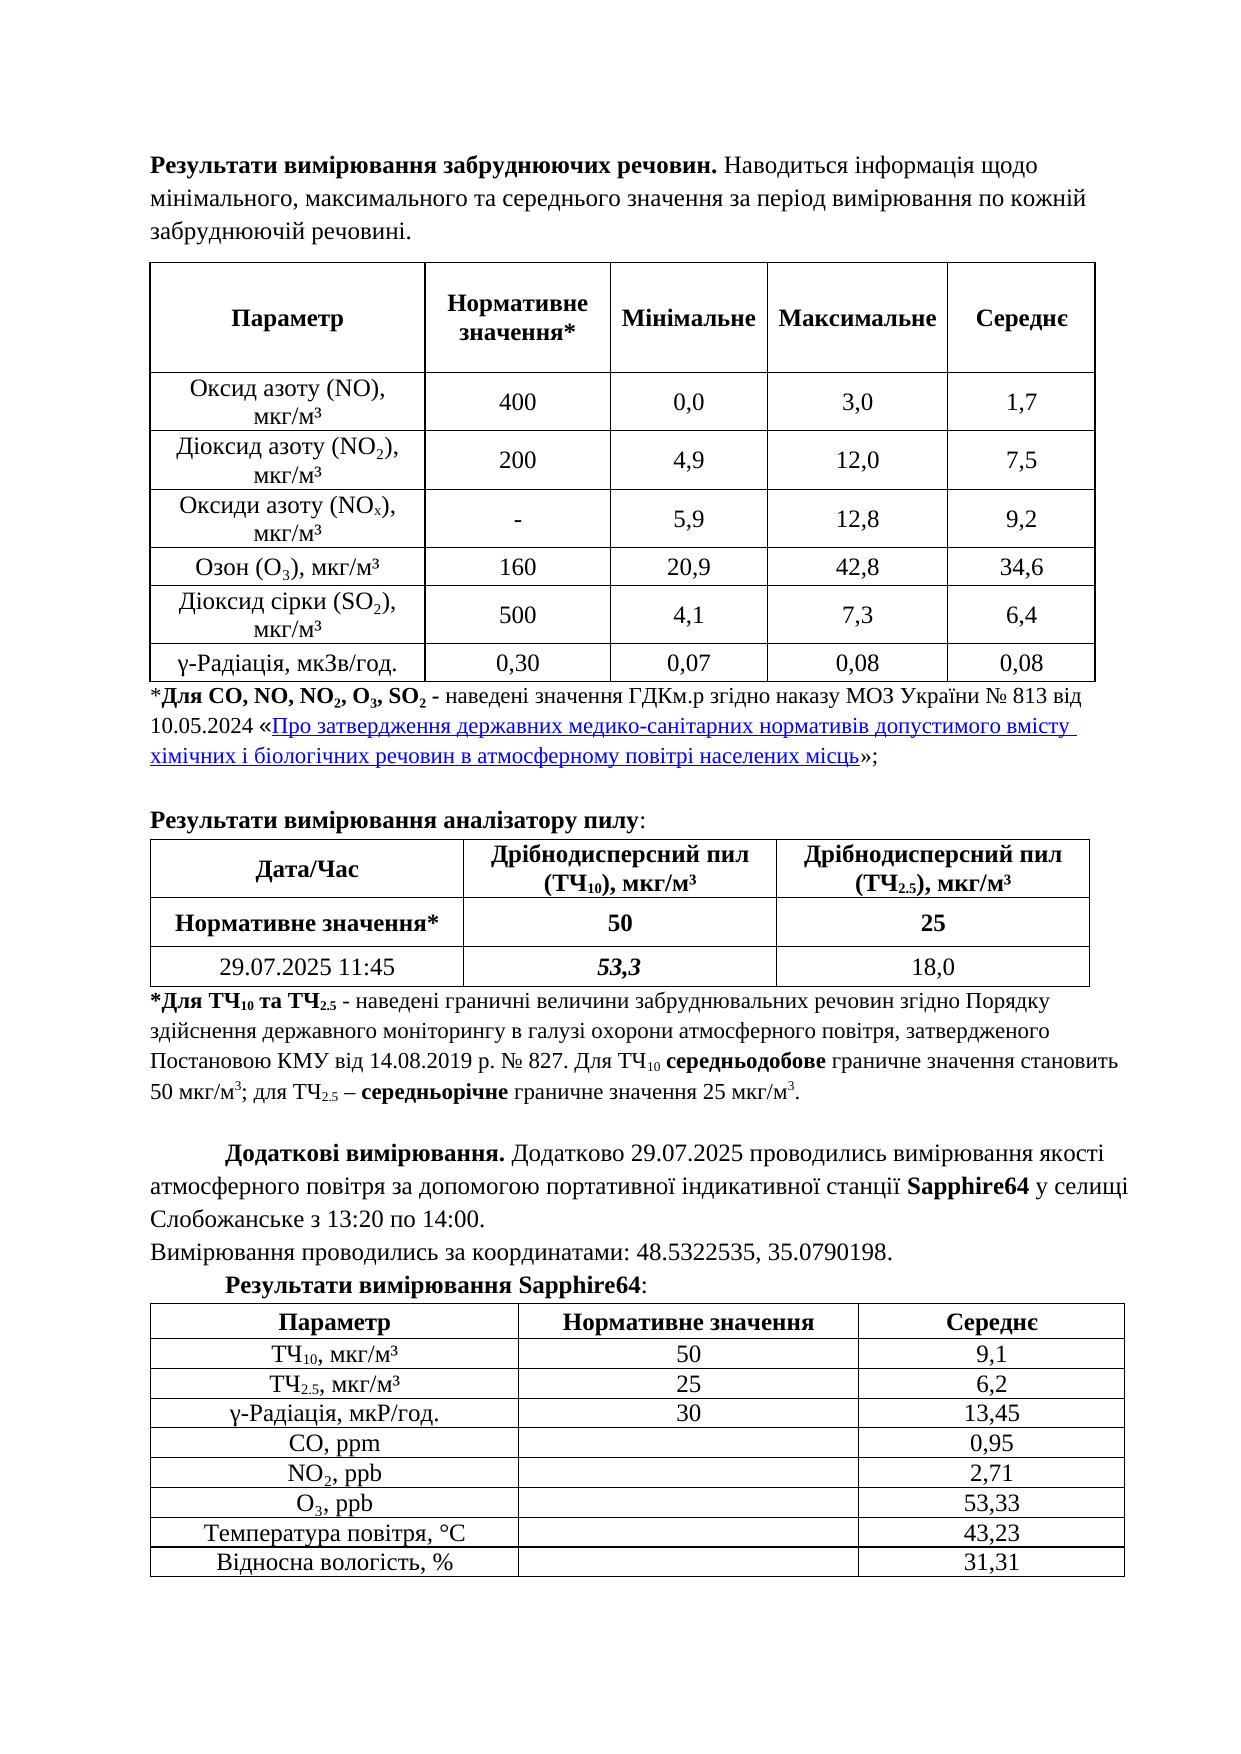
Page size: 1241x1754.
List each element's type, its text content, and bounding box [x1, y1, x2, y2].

table_cell 50 [519, 1339, 858, 1368]
table_cell 43,23 [859, 1518, 1124, 1546]
table_cell 1,7 [948, 373, 1094, 430]
table_cell NO₂, ppb [151, 1458, 518, 1487]
table_cell Оксид азоту (NO), мкг/м³ [151, 373, 424, 430]
table_header Середнє [948, 263, 1094, 372]
table_cell γ-Радіація, мкЗв/год. [151, 644, 424, 681]
text Результати вимірювання Sapphire64: [150, 1270, 1151, 1299]
table_cell Нормативне значення* [151, 898, 463, 946]
table_cell [519, 1458, 858, 1487]
table_cell Діоксид азоту (NO₂), мкг/м³ [151, 431, 424, 489]
table_cell 9,2 [948, 490, 1094, 547]
table_cell 18,0 [777, 947, 1089, 986]
table_cell 200 [426, 431, 610, 489]
table_cell Озон (O₃), мкг/м³ [151, 548, 424, 585]
table_header Нормативне значення [519, 1304, 858, 1338]
text Вимірювання проводились за координатами: 48.5322535, 35.0790198. [150, 1237, 1151, 1266]
table_cell 4,1 [611, 586, 767, 643]
table_cell 12,8 [768, 490, 947, 547]
table_cell 0,08 [768, 644, 947, 681]
table_header Мінімальне [611, 263, 767, 372]
table_header Дрібнодисперсний пил (ТЧ2.5), мкг/м³ [777, 840, 1089, 897]
text Додаткові вимірювання. Додатково 29.07.2025 проводились вимірювання якості атмосферного повітря за допомогою портативної індикативної станції Sapphire64 у селищі Слобожанське з 13:20 по 14:00. [150, 1138, 1151, 1233]
table_cell γ-Радіація, мкР/год. [151, 1399, 518, 1427]
table_cell 500 [426, 586, 610, 643]
table_cell 29.07.2025 11:45 [151, 947, 463, 986]
table_cell 7,5 [948, 431, 1094, 489]
table_cell 50 [464, 898, 776, 946]
table_cell 4,9 [611, 431, 767, 489]
table_header Нормативне значення* [426, 263, 610, 372]
table_header Максимальне [768, 263, 947, 372]
table_cell 25 [519, 1369, 858, 1397]
table_cell 0,30 [426, 644, 610, 681]
table_cell 9,1 [859, 1339, 1124, 1368]
table_cell ТЧ2.5, мкг/м³ [151, 1369, 518, 1397]
table_cell 13,45 [859, 1399, 1124, 1427]
table_cell 2,71 [859, 1458, 1124, 1487]
table_cell Діоксид сірки (SO₂), мкг/м³ [151, 586, 424, 643]
text Результати вимірювання забруднюючих речовин. Наводиться інформація щодо мінімального, максимального та середнього значення за період вимірювання по кожній забруднюючій речовині. [150, 150, 1151, 245]
table_cell 53,33 [859, 1488, 1124, 1517]
table_cell 5,9 [611, 490, 767, 547]
table_cell Температура повітря, °C [151, 1518, 518, 1546]
table_cell ТЧ10, мкг/м³ [151, 1339, 518, 1368]
table_header Параметр [151, 1304, 518, 1338]
table_cell 0,95 [859, 1428, 1124, 1457]
table_header Параметр [151, 263, 424, 372]
table_cell Оксиди азоту (NОx), мкг/м³ [151, 490, 424, 547]
table_cell [519, 1428, 858, 1457]
text *Для СО, NO, NO₂, O₃, SO₂ - наведені значення ГДКм.р згідно наказу МОЗ України № 813 від 10.05.2024 «Про затвердження державних медико-санітарних нормативів допустимого вмісту хімічних і біологічних речовин в атмосферному повітрі населених місць»; [150, 682, 1151, 769]
table_cell 160 [426, 548, 610, 585]
table_cell [519, 1518, 858, 1546]
table_cell 6,2 [859, 1369, 1124, 1397]
table_header Середнє [859, 1304, 1124, 1338]
table_cell 34,6 [948, 548, 1094, 585]
table_header Дрібнодисперсний пил (ТЧ10), мкг/м³ [464, 840, 776, 897]
table_cell 0,08 [948, 644, 1094, 681]
table_cell СО, ppm [151, 1428, 518, 1457]
table_cell 3,0 [768, 373, 947, 430]
table_cell 6,4 [948, 586, 1094, 643]
text *Для ТЧ10 та ТЧ2.5 - наведені граничні величини забруднювальних речовин згідно Порядку здійснення державного моніторингу в галузі охорони атмосферного повітря, затвердженого Постановою КМУ від 14.08.2019 р. № 827. Для ТЧ10 середньодобове граничне значення становить 50 мкг/м3; для ТЧ2.5 – середньорічне граничне значення 25 мкг/м3. [150, 987, 1151, 1104]
table_cell 31,31 [859, 1548, 1124, 1576]
table_cell 25 [777, 898, 1089, 946]
table_cell Відносна вологість, % [151, 1548, 518, 1576]
table_cell 400 [426, 373, 610, 430]
text Результати вимірювання аналізатору пилу: [150, 806, 1151, 834]
table_cell 0,0 [611, 373, 767, 430]
table_cell 42,8 [768, 548, 947, 585]
table_cell O₃, ppb [151, 1488, 518, 1517]
table_cell 53,3 [464, 947, 776, 986]
table_cell 7,3 [768, 586, 947, 643]
table_cell [519, 1548, 858, 1576]
table_cell [519, 1488, 858, 1517]
table_cell 12,0 [768, 431, 947, 489]
table_cell 30 [519, 1399, 858, 1427]
table_cell 0,07 [611, 644, 767, 681]
table_cell - [426, 490, 610, 547]
table_header Дата/Час [151, 840, 463, 897]
table_cell 20,9 [611, 548, 767, 585]
